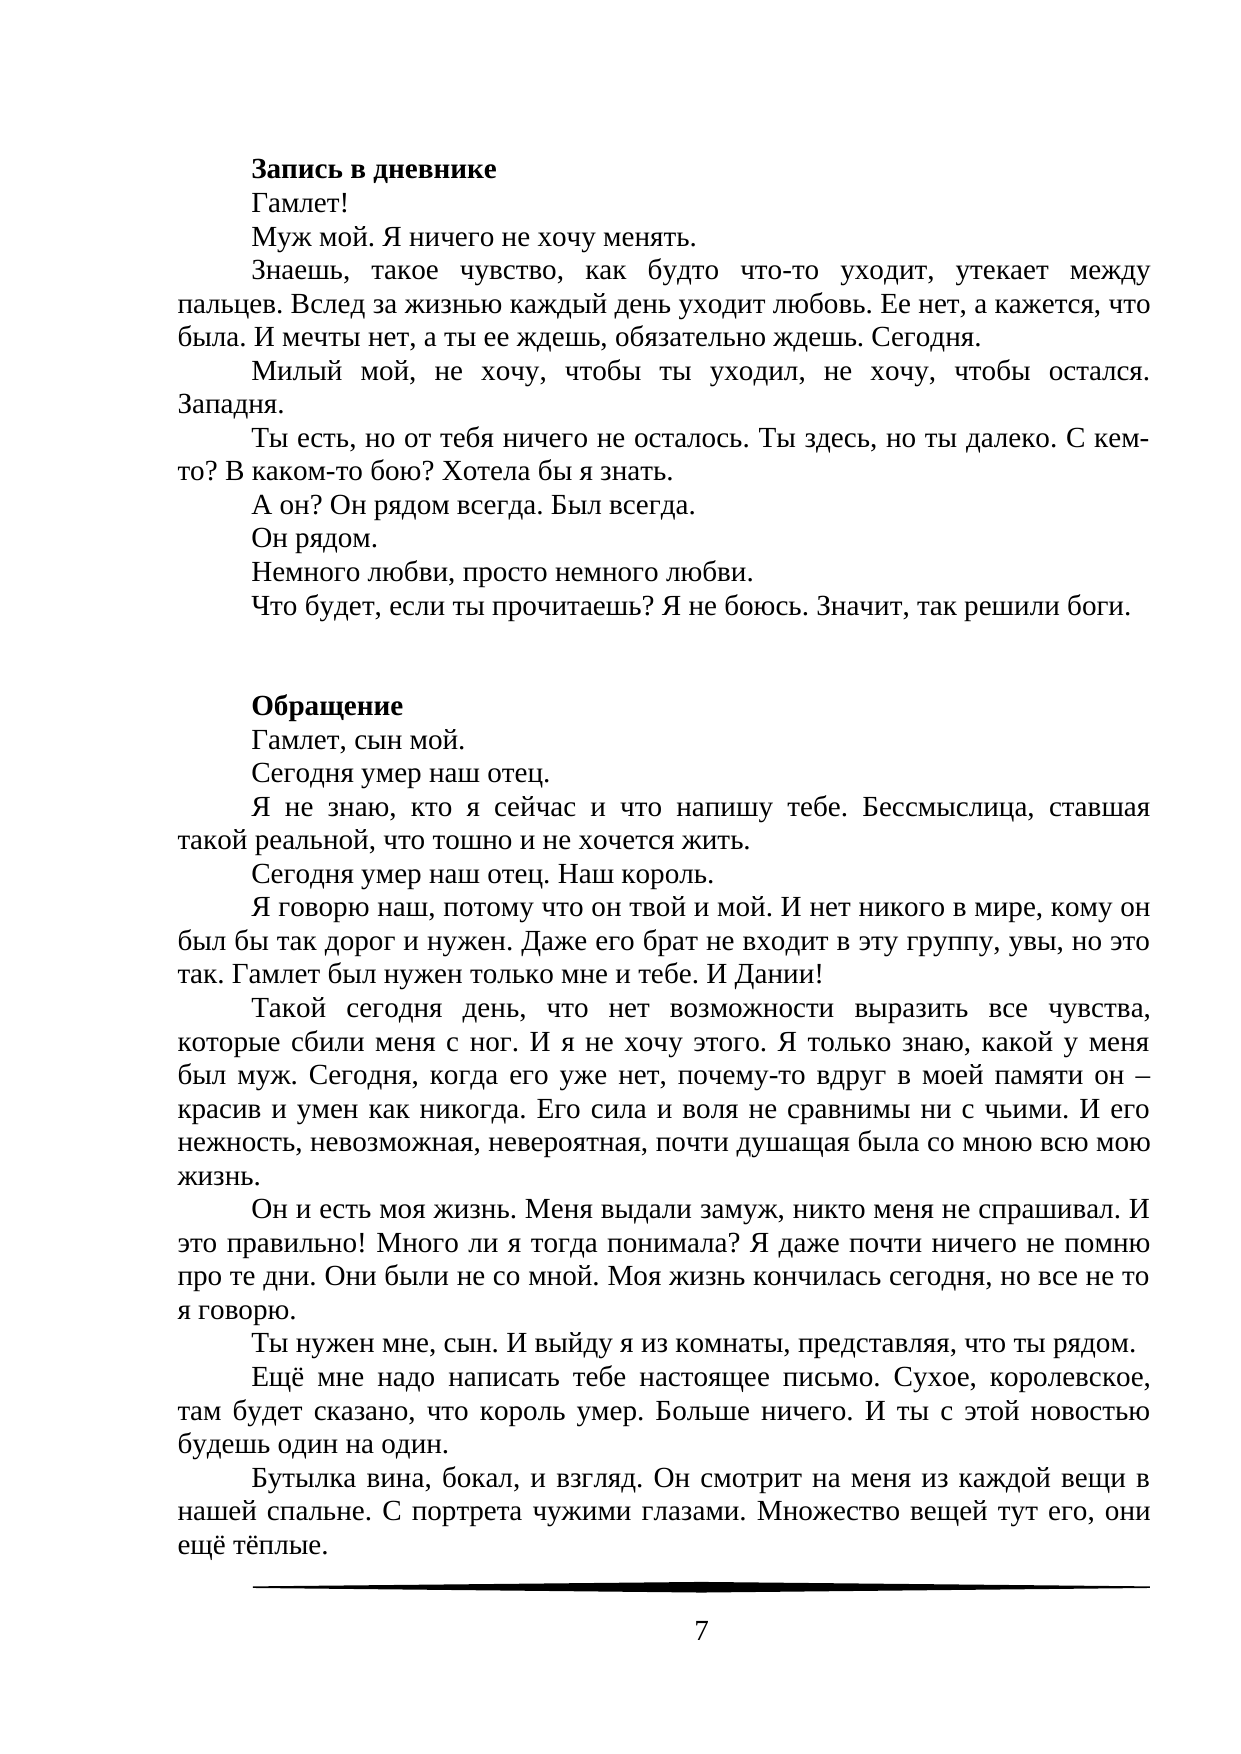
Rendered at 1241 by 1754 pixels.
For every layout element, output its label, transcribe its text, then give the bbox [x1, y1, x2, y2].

text Он и есть моя жизнь. Меня выдали замуж, никто меня не спрашивал. И это правильно! Много ли я тогда понимала? Я даже почти ничего не помню про те дни. Они были не со мной. Моя жизнь кончилась сегодня, но все не то я говорю. [177, 1191, 1152, 1326]
text Знаешь, такое чувство, как будто что-то уходит, утекает между пальцев. Вслед за жизнью каждый день уходит любовь. Ее нет, а кажется, что была. И мечты нет, а ты ее ждешь, обязательно ждешь. Сегодня. [177, 252, 1152, 353]
text Сегодня умер наш отец. [177, 755, 1152, 789]
text Муж мой. Я ничего не хочу менять. [177, 219, 1152, 252]
text Он рядом. [177, 521, 1152, 554]
text Немного любви, просто немного любви. [177, 554, 1152, 588]
text Я говорю наш, потому что он твой и мой. И нет никого в мире, кому он был бы так дорог и нужен. Даже его брат не входит в эту группу, увы, но это так. Гамлет был нужен только мне и тебе. И Дании! [177, 889, 1152, 990]
text Милый мой, не хочу, чтобы ты уходил, не хочу, чтобы остался. Западня. [177, 353, 1152, 420]
text Ты нужен мне, сын. И выйду я из комнаты, представляя, что ты рядом. [177, 1326, 1152, 1359]
text Что будет, если ты прочитаешь? Я не боюсь. Значит, так решили боги. [177, 588, 1152, 621]
text Ещё мне надо написать тебе настоящее письмо. Сухое, королевское, там будет сказано, что король умер. Больше ничего. И ты с этой новостью будешь один на один. [177, 1359, 1152, 1460]
text Бутылка вина, бокал, и взгляд. Он смотрит на меня из каждой вещи в нашей спальне. С портрета чужими глазами. Множество вещей тут его, они ещё тёплые. [177, 1460, 1152, 1560]
text Обращение [177, 688, 1152, 722]
text Запись в дневнике [177, 152, 1152, 185]
text Такой сегодня день, что нет возможности выразить все чувства, которые сбили меня с ног. И я не хочу этого. Я только знаю, какой у меня был муж. Сегодня, когда его уже нет, почему-то вдруг в моей памяти он – красив и умен как никогда. Его сила и воля не сравнимы ни с чьими. И его нежность, невозможная, невероятная, почти душащая была со мною всю мою жизнь. [177, 990, 1152, 1191]
text Сегодня умер наш отец. Наш король. [177, 856, 1152, 889]
text Гамлет, сын мой. [177, 722, 1152, 755]
text Гамлет! [177, 185, 1152, 219]
text Ты есть, но от тебя ничего не осталось. Ты здесь, но ты далеко. С кем-то? В каком-то бою? Хотела бы я знать. [177, 420, 1152, 487]
text Я не знаю, кто я сейчас и что напишу тебе. Бессмыслица, ставшая такой реальной, что тошно и не хочется жить. [177, 789, 1152, 856]
text А он? Он рядом всегда. Был всегда. [177, 487, 1152, 521]
